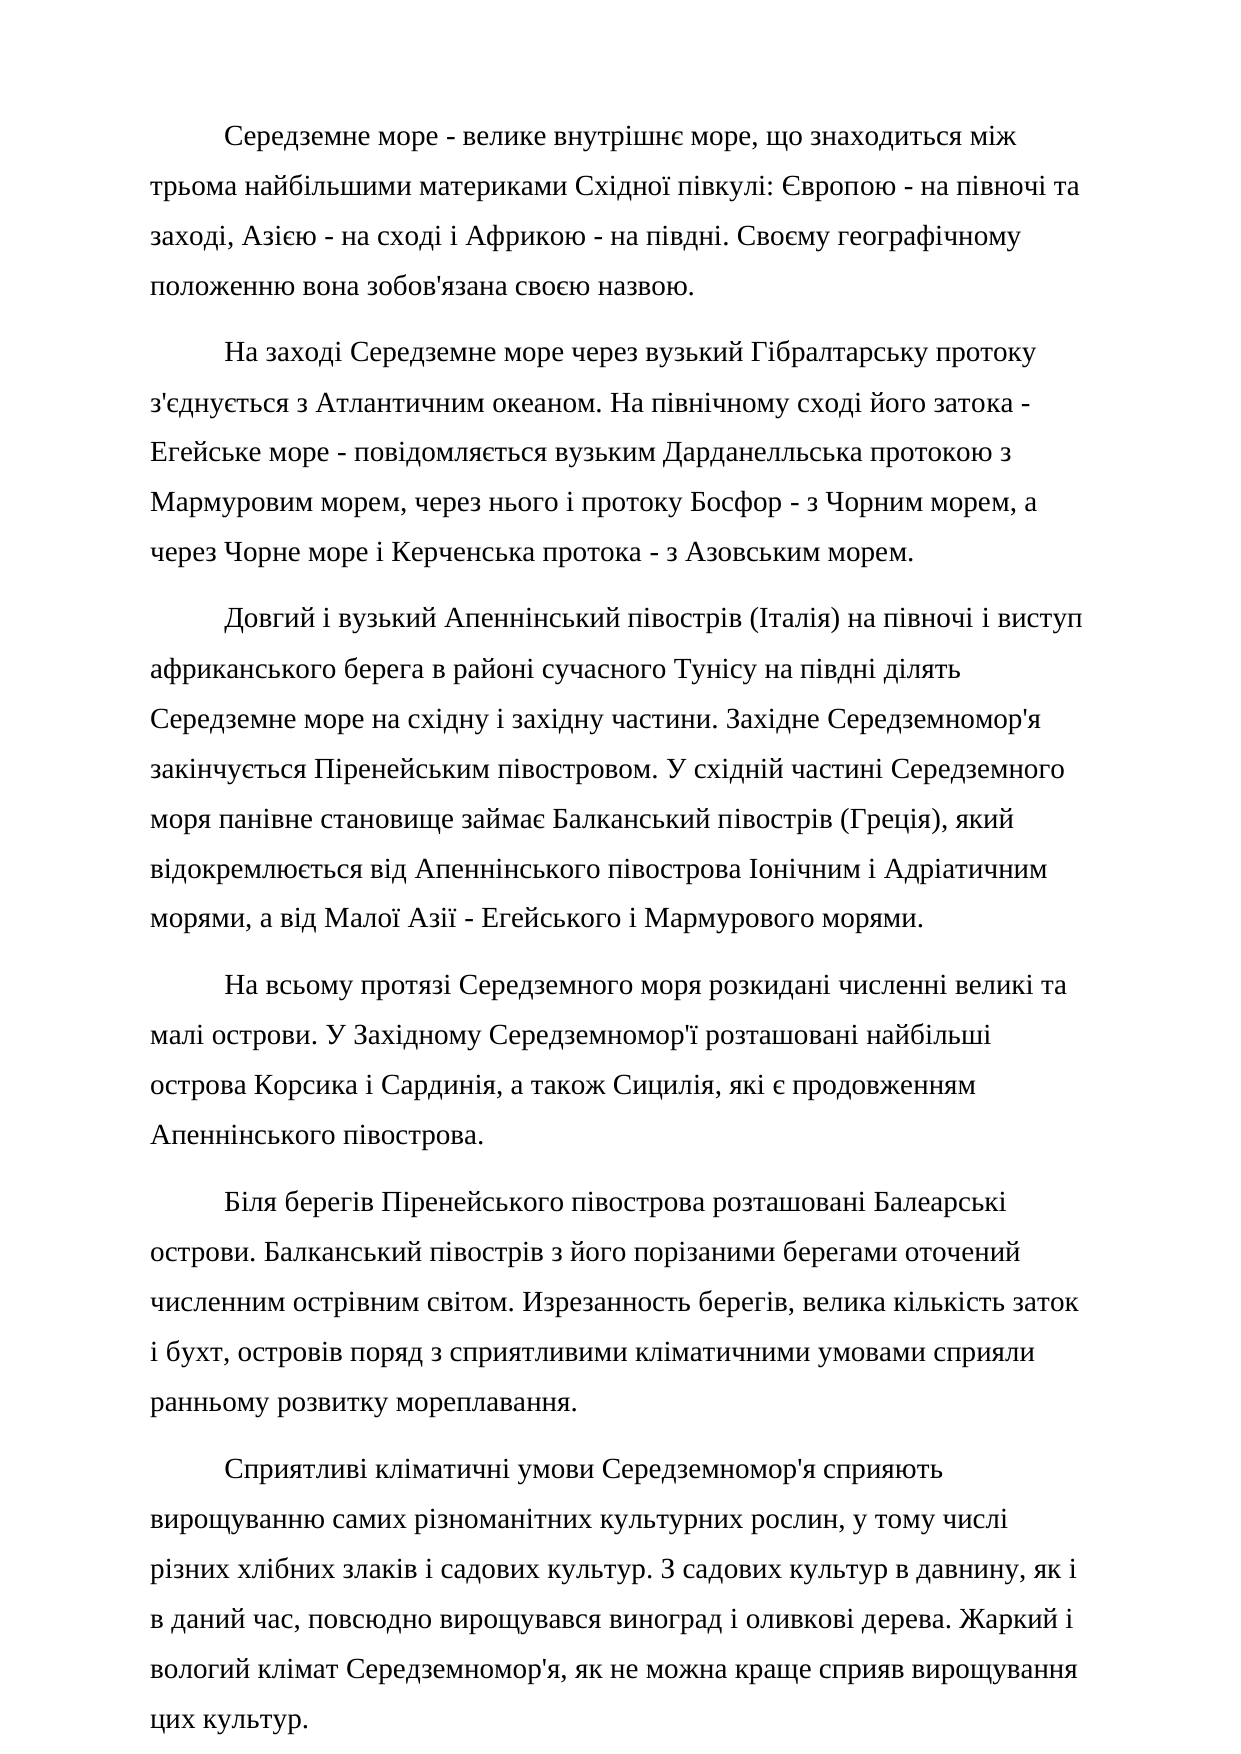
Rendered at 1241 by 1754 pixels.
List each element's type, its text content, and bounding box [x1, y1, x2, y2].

text Біля берегів Піренейського півострова розташовані Балеарські острови. Балканський півострів з його порізаними берегами оточений численним острівним світом. Изрезанность берегів, велика кількість заток [150, 1184, 1086, 1317]
text На заході Середземне море через вузький Гібралтарську протоку [224, 334, 1154, 368]
text Середземне море - велике внутрішнє море, що знаходиться між трьома найбільшими материками Східної півкулі: Європою - на півночі та заході, Азією - на сході і Африкою - на півдні. Своєму географічному положенню вона зобов'язана своєю назвою. [150, 118, 1087, 301]
text На всьому протязі Середземного моря розкидані численні великі та [224, 967, 1154, 1001]
text вирощуванню самих різноманітних культурних рослин, у тому числі різних хлібних злаків і садових культур. З садових культур в давнину, як і в даний час, повсюдно вирощувався виноград і оливкові дерева. Жаркий і вологий клімат Середземномор'я, як не можна краще сприяв вирощування цих культур. [150, 1501, 1086, 1734]
text малі острови. У Західному Середземномор'ї розташовані найбільші острова Корсика і Сардинія, а також Сицилія, які є продовженням Апеннінського півострова. [150, 1017, 998, 1151]
text з'єднується з Атлантичним океаном. На північному сході його затока -Егейське море - повідомляється вузьким Дарданелльська протокою з Мармуровим морем, через нього і протоку Босфор - з Чорним морем, а через Чорне море і Керченська протока - з Азовським морем. [150, 385, 1044, 568]
text африканського берега в районі сучасного Тунісу на півдні ділять Середземне море на східну і західну частини. Західне Середземномор'я закінчується Піренейським півостровом. У східній частині Середземного моря панівне становище займає Балканський півострів (Греція), який відокремлюється від Апеннінського півострова Іонічним і Адріатичним морями, а від Малої Азії - Егейського і Мармурового морями. [150, 651, 1071, 934]
text і бухт, островів поряд з сприятливими кліматичними умовами сприяли [150, 1334, 1154, 1367]
text Сприятливі кліматичні умови Середземномор'я сприяють [224, 1451, 1154, 1484]
text ранньому розвитку мореплавання. [150, 1384, 1154, 1418]
text Довгий і вузький Апеннінський півострів (Італія) на півночі і виступ [224, 601, 1154, 634]
